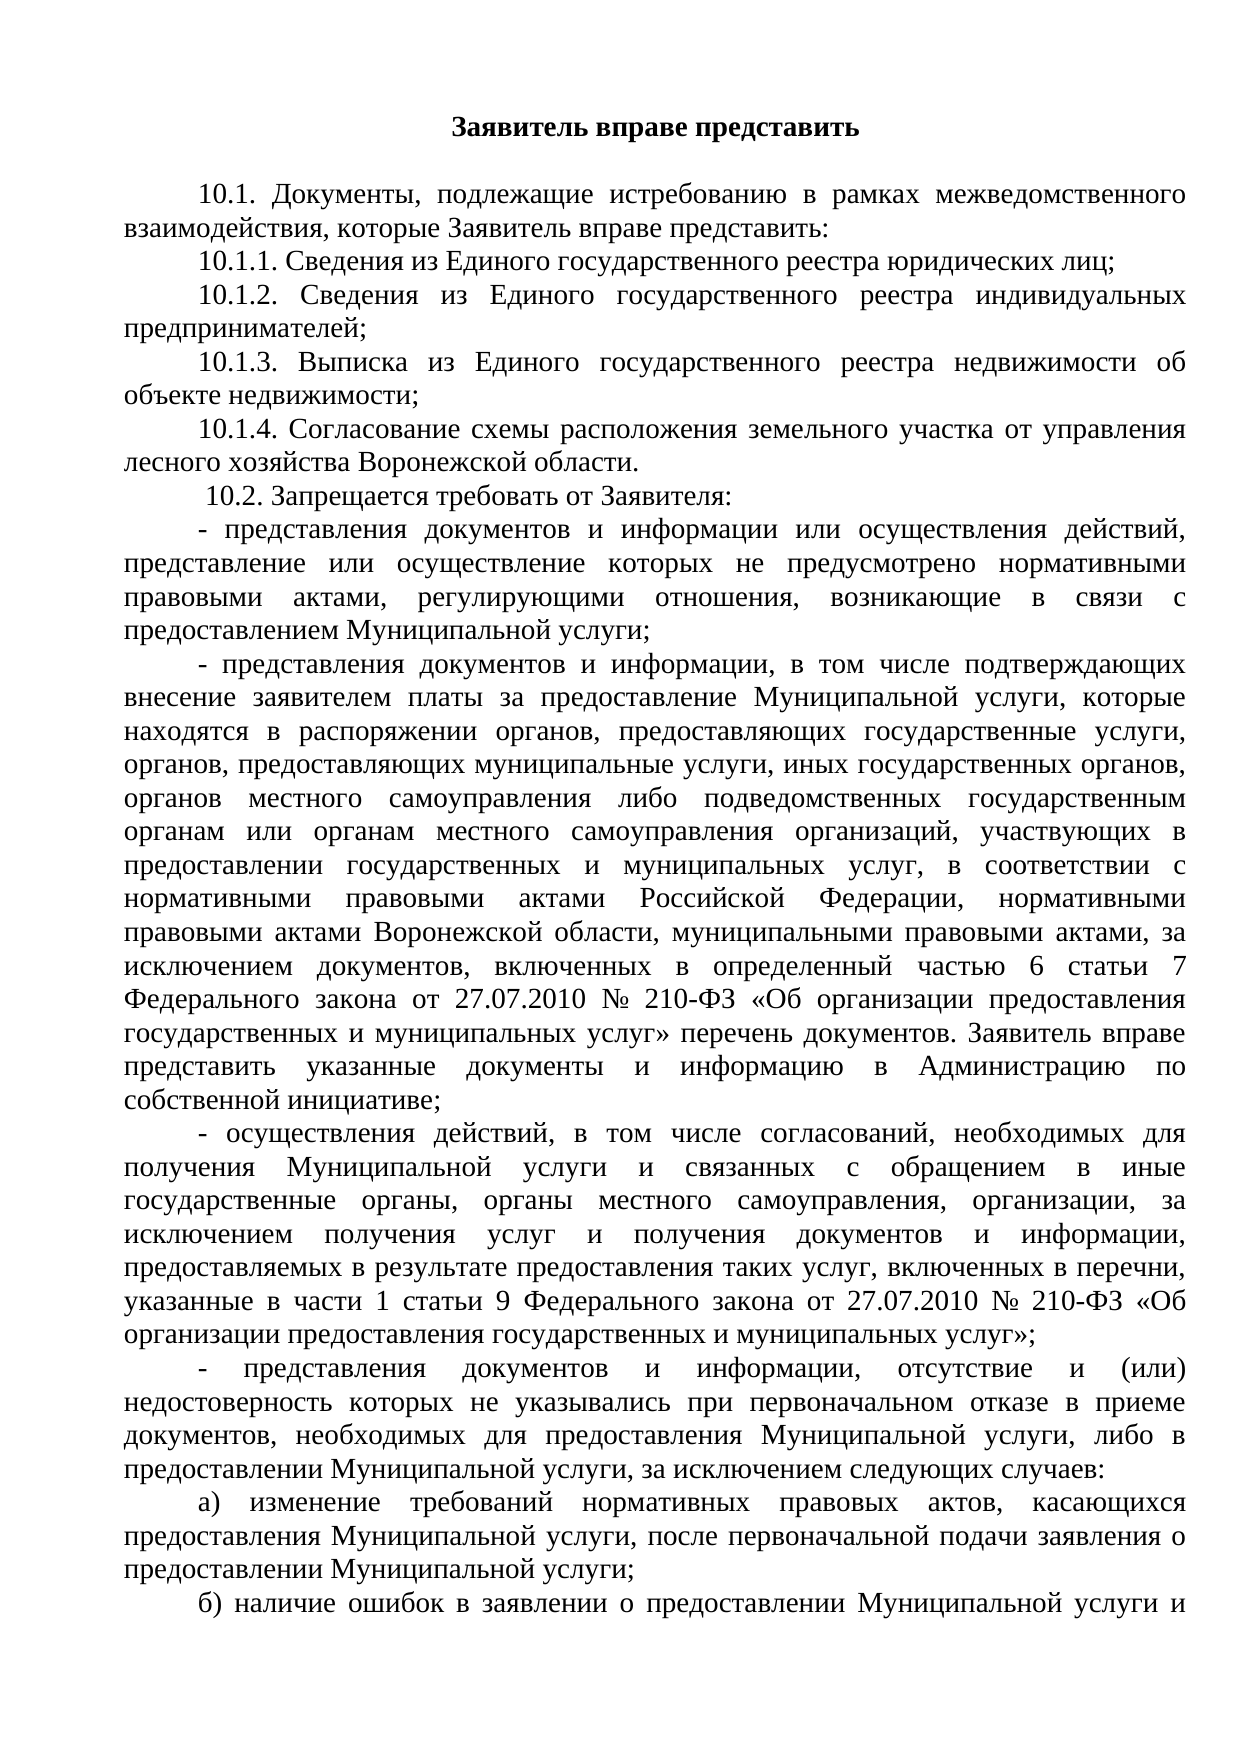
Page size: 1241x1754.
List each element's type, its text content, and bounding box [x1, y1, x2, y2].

text - представления документов и информации или осуществления действий, представление или осуществление которых не предусмотрено нормативными правовыми актами, регулирующими отношения, возникающие в связи с предоставлением Муниципальной услуги; [124, 512, 1187, 646]
text - представления документов и информации, отсутствие и (или) недостоверность которых не указывались при первоначальном отказе в приеме документов, необходимых для предоставления Муниципальной услуги, либо в предоставлении Муниципальной услуги, за исключением следующих случаев: [124, 1350, 1187, 1484]
text 10.1.2. Сведения из Единого государственного реестра индивидуальных предпринимателей; [124, 277, 1187, 344]
text 10.1.4. Согласование схемы расположения земельного участка от управления лесного хозяйства Воронежской области. [124, 411, 1187, 478]
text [124, 1585, 1187, 1618]
text - представления документов и информации, в том числе подтверждающих внесение заявителем платы за предоставление Муниципальной услуги, которые находятся в распоряжении органов, предоставляющих государственные услуги, органов, предоставляющих муниципальные услуги, иных государственных органов, органов местного самоуправления либо подведомственных государственным органам или органам местного самоуправления организаций, участвующих в предоставлении государственных и муниципальных услуг, в соответствии с нормативными правовыми актами Российской Федерации, нормативными правовыми актами Воронежской области, муниципальными правовыми актами, за исключением документов, включенных в определенный частью 6 статьи 7 Федерального закона от 27.07.2010 № 210-ФЗ «Об организации предоставления государственных и муниципальных услуг» перечень документов. Заявитель вправе представить указанные документы и информацию в Администрацию по собственной инициативе; [124, 646, 1187, 1115]
text - осуществления действий, в том числе согласований, необходимых для получения Муниципальной услуги и связанных с обращением в иные государственные органы, органы местного самоуправления, организации, за исключением получения услуг и получения документов и информации, предоставляемых в результате предоставления таких услуг, включенных в перечни, указанные в части 1 статьи 9 Федерального закона от 27.07.2010 № 210-ФЗ «Об организации предоставления государственных и муниципальных услуг»; [124, 1115, 1187, 1350]
text 10.1.3. Выписка из Единого государственного реестра недвижимости об объекте недвижимости; [124, 344, 1187, 411]
text 10.1.1. Сведения из Единого государственного реестра юридических лиц; [124, 243, 1187, 277]
text а) изменение требований нормативных правовых актов, касающихся предоставления Муниципальной услуги, после первоначальной подачи заявления о предоставлении Муниципальной услуги; [124, 1484, 1187, 1585]
text 10.1. Документы, подлежащие истребованию в рамках межведомственного взаимодействия, которые Заявитель вправе представить: [124, 176, 1187, 243]
list 10.2. Запрещается требовать от Заявителя: [124, 478, 1187, 512]
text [124, 109, 1187, 143]
